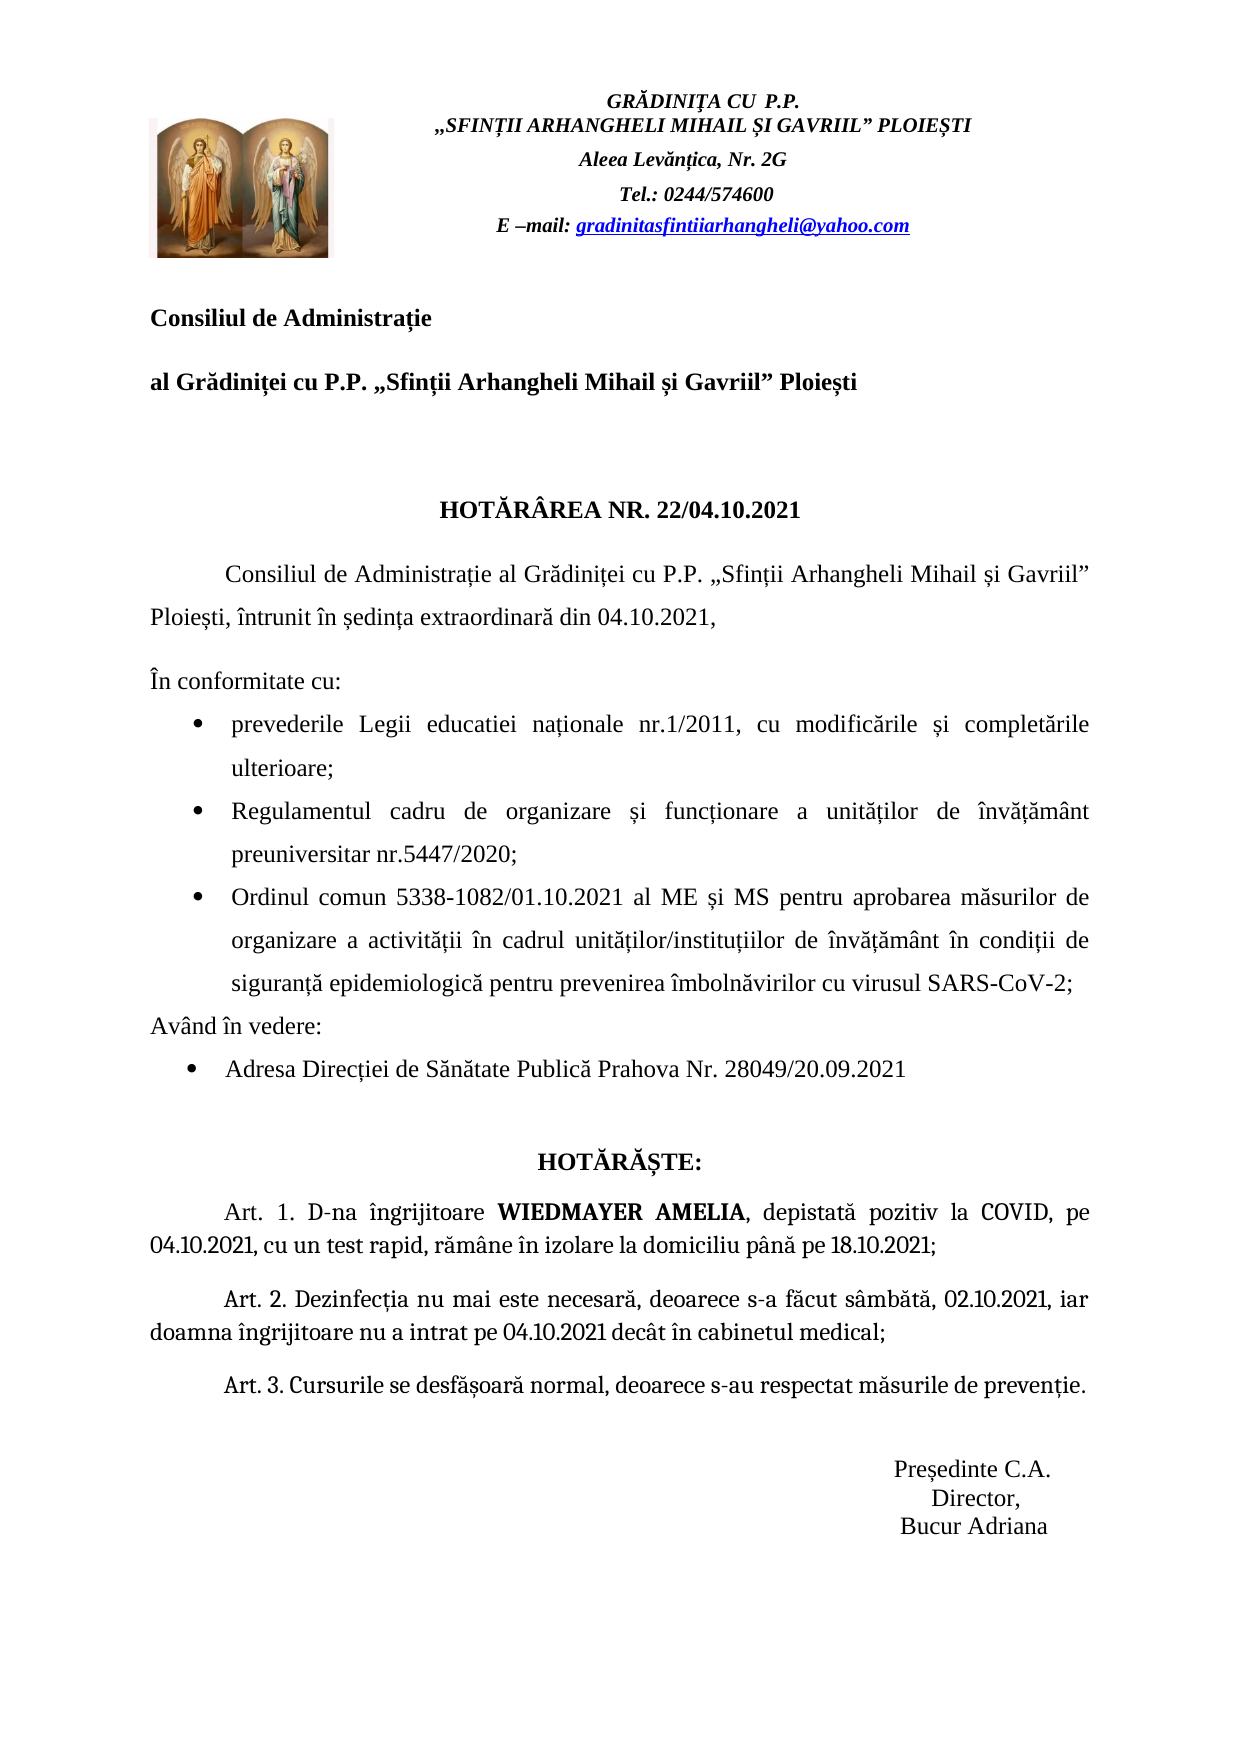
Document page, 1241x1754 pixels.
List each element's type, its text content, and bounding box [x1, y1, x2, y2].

text al Grădiniței cu P.P. „Sfinții Arhangheli Mihail și Gavriil” Ploiești [150, 367, 1090, 396]
text Președinte C.A. [150, 1454, 1090, 1483]
text E –mail: gradinitasfintiiarhangheli@yahoo.com [406, 206, 1000, 239]
text Bucur Adriana [150, 1511, 1090, 1540]
text Tel.: 0244/574600 [619, 182, 788, 206]
text Art. 1. D-na îngrijitoare WIEDMAYER AMELIA, depistată pozitiv la COVID, pe 04.10.2021, cu un test rapid, rămâne în izolare la domiciliu până pe 18.10.2021; [150, 1197, 1090, 1259]
picture [148, 118, 335, 258]
text ,,SFINȚII ARHANGHELI MIHAIL ȘI GAVRIIL” PLOIEȘTI [406, 113, 1000, 137]
text Având în vedere: [150, 1011, 1090, 1040]
text În conformitate cu: [150, 666, 1090, 695]
list Ordinul comun 5338-1082/01.10.2021 al ME și MS pentru aprobarea măsurilor de organizare a activității în cadrul unităților/instituțiilor de învățământ în condiții de siguranță epidemiologică pentru prevenirea îmbolnăvirilor cu virusul SARS-CoV-2; [194, 882, 1090, 997]
text Aleea Levănțica, Nr. 2G [563, 147, 788, 171]
text GRĂDINIŢA CU P.P. [406, 89, 1000, 113]
list prevederile Legii educatiei naționale nr.1/2011, cu modificările și completările ulterioare; [194, 709, 1090, 781]
text Consiliul de Administrație [150, 303, 1090, 332]
text Art. 2. Dezinfecția nu mai este necesară, deoarece s-a făcut sâmbătă, 02.10.2021, iar doamna îngrijitoare nu a intrat pe 04.10.2021 decât în cabinetul medical; [150, 1284, 1090, 1346]
list Adresa Direcției de Sănătate Publică Prahova Nr. 28049/20.09.2021 [187, 1054, 1090, 1083]
text HOTĂRĂȘTE: [150, 1147, 1090, 1176]
text Consiliul de Administrație al Grădiniței cu P.P. „Sfinții Arhangheli Mihail și Gavriil” Ploiești, întrunit în ședința extraordinară din 04.10.2021, [150, 559, 1090, 631]
text Director, [150, 1483, 1090, 1511]
text Art. 3. Cursurile se desfășoară normal, deoarece s-au respectat măsurile de prevenție. [150, 1371, 1090, 1400]
text HOTĂRÂREA NR. 22/04.10.2021 [150, 495, 1090, 524]
list Regulamentul cadru de organizare și funcționare a unităților de învățământ preuniversitar nr.5447/2020; [194, 796, 1090, 868]
